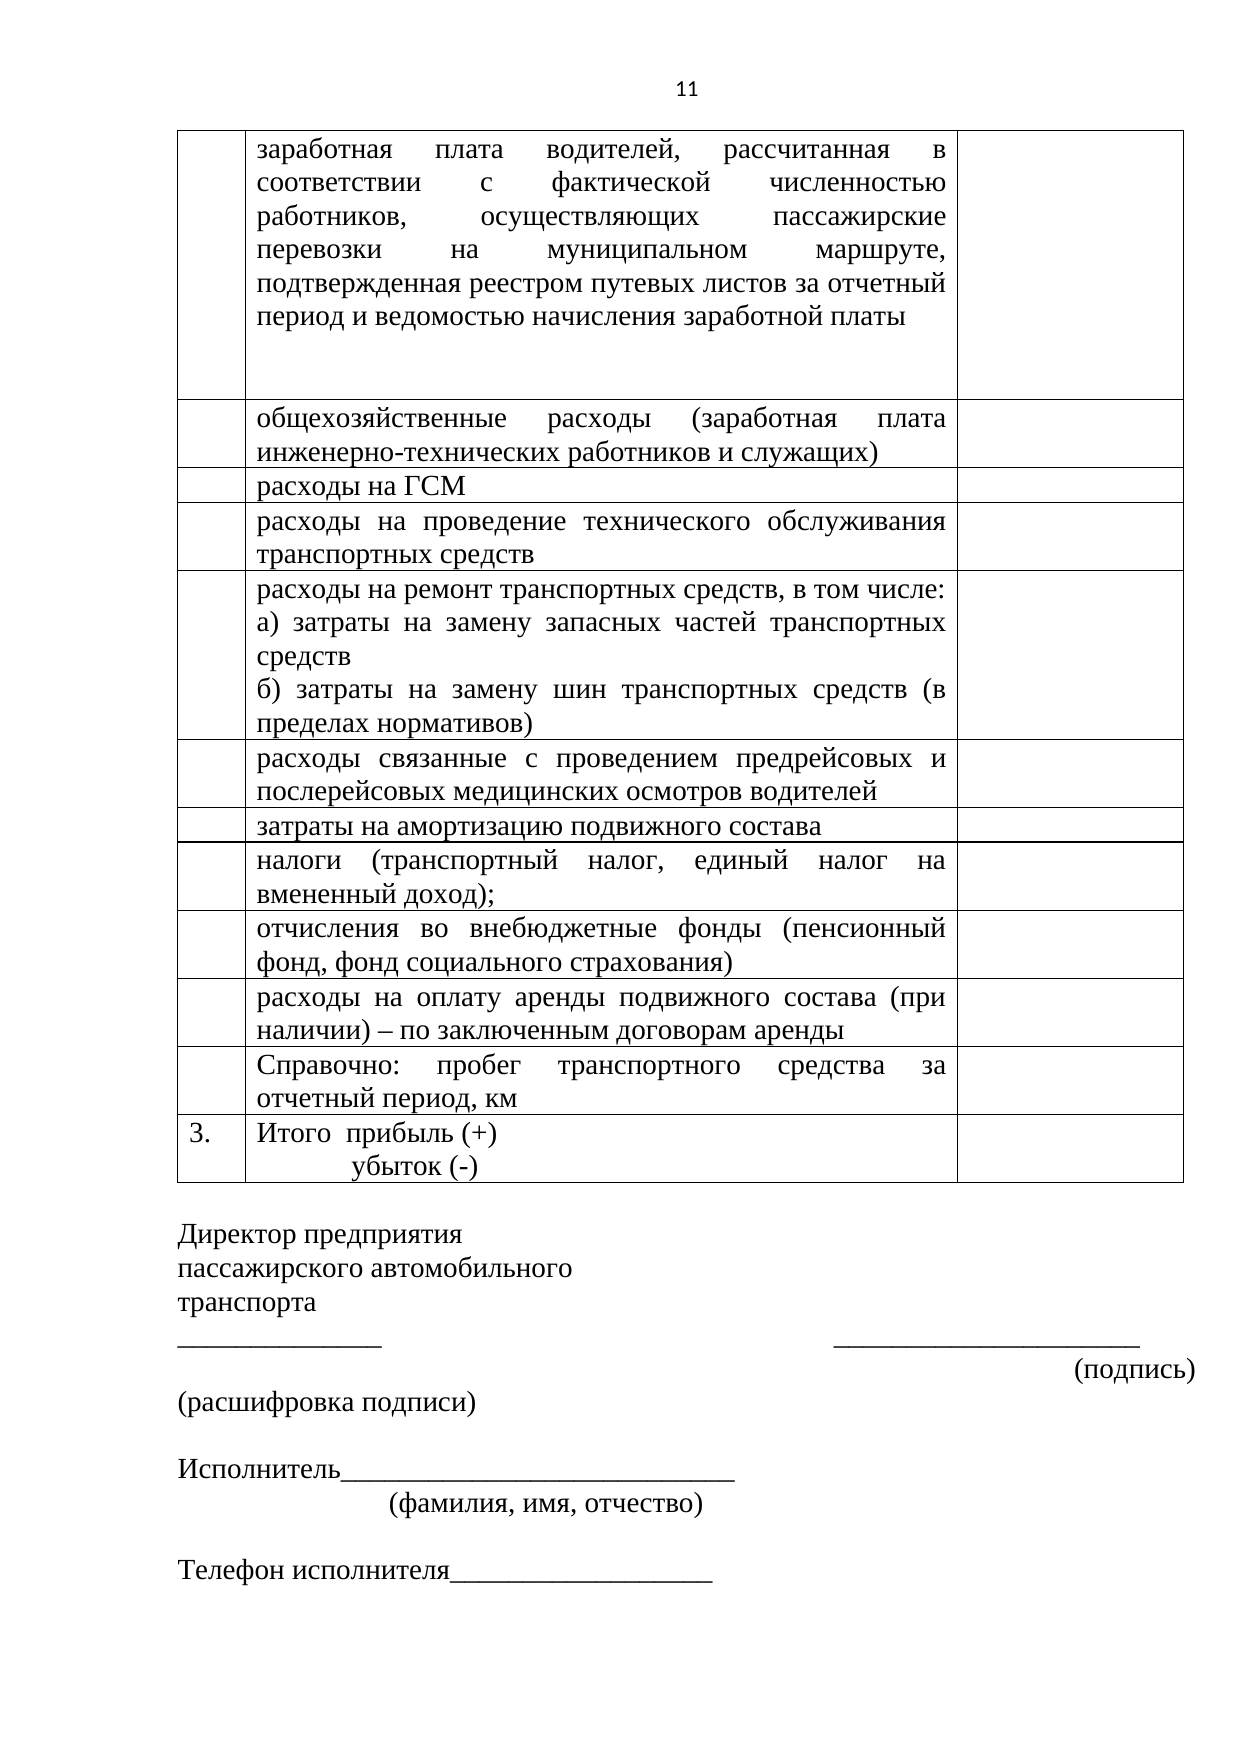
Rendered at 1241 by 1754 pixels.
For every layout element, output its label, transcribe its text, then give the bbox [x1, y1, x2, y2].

table_cell [958, 911, 1183, 978]
table_cell [178, 808, 245, 841]
table_cell затраты на амортизацию подвижного состава [246, 808, 957, 841]
table_cell [958, 503, 1183, 570]
table_cell расходы на ремонт транспортных средств, в том числе: а) затраты на замену запасных частей транспортных средств б) затраты на замену шин транспортных средств (в пределах нормативов) [246, 571, 957, 739]
table_cell [178, 571, 245, 739]
table_cell 3. [178, 1115, 245, 1182]
table_cell Итого прибыль (+) убыток (-) [246, 1115, 957, 1182]
table_cell расходы на ГСМ [246, 468, 957, 502]
table_cell [958, 400, 1183, 467]
title (фамилия, имя, отчество) [177, 1485, 1196, 1518]
table_cell [178, 468, 245, 502]
table_cell налоги (транспортный налог, единый налог на вмененный доход); [246, 843, 957, 909]
title транспорта [177, 1284, 1196, 1317]
table_cell [958, 571, 1183, 739]
table_cell [958, 808, 1183, 841]
table_cell расходы связанные с проведением предрейсовых и послерейсовых медицинских осмотров водителей [246, 740, 957, 807]
table_cell [178, 1047, 245, 1114]
table_cell [958, 131, 1183, 399]
table_cell [178, 740, 245, 807]
title ______________ _____________________ [177, 1317, 1196, 1351]
table_cell [958, 843, 1183, 909]
title Телефон исполнителя__________________ [177, 1552, 1196, 1586]
table_cell [178, 503, 245, 570]
title Директор предприятия [177, 1217, 1196, 1250]
table_cell заработная плата водителей, рассчитанная в соответствии с фактической численностью работников, осуществляющих пассажирские перевозки на муниципальном маршруте, подтвержденная реестром путевых листов за отчетный период и ведомостью начисления заработной платы [246, 131, 957, 399]
table_cell [958, 1047, 1183, 1114]
table_cell расходы на оплату аренды подвижного состава (при наличии) – по заключенным договорам аренды [246, 979, 957, 1046]
table_cell [178, 979, 245, 1046]
table_cell [178, 131, 245, 399]
table_cell [958, 468, 1183, 502]
table_cell [958, 740, 1183, 807]
table_cell расходы на проведение технического обслуживания транспортных средств [246, 503, 957, 570]
table_cell [958, 1115, 1183, 1182]
title Исполнитель___________________________ [177, 1451, 1196, 1485]
table_cell отчисления во внебюджетные фонды (пенсионный фонд, фонд социального страхования) [246, 911, 957, 978]
title пассажирского автомобильного [177, 1250, 1196, 1284]
table_cell [178, 843, 245, 909]
table_cell общехозяйственные расходы (заработная плата инженерно-технических работников и служащих) [246, 400, 957, 467]
table_cell Справочно: пробег транспортного средства за отчетный период, км [246, 1047, 957, 1114]
table_cell [178, 911, 245, 978]
title (подпись) (расшифровка подписи) [177, 1351, 1196, 1418]
table_cell [178, 400, 245, 467]
table_cell [958, 979, 1183, 1046]
